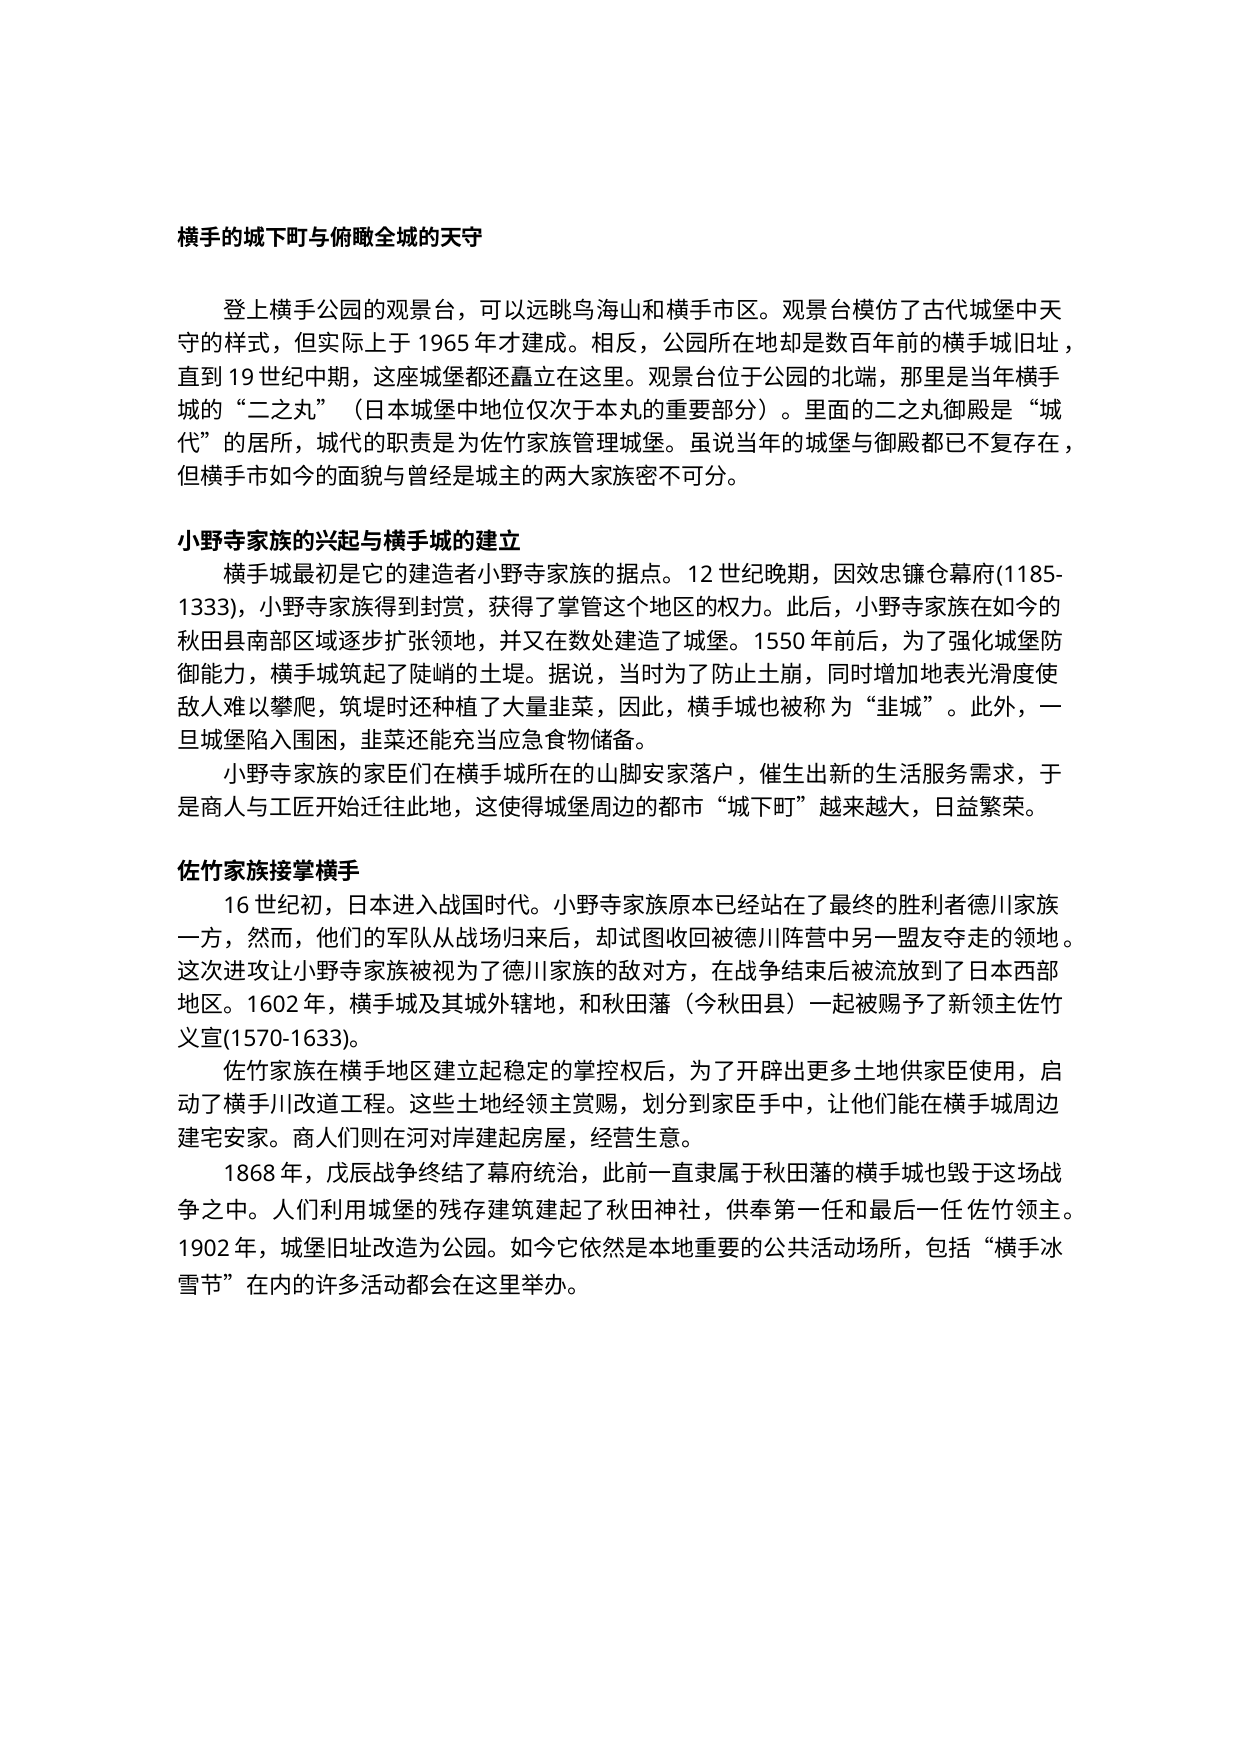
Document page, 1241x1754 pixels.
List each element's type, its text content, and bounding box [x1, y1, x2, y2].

text 小野寺家族的兴起与横手城的建立 [177, 523, 1063, 556]
text 横手的城下町与俯瞰全城的天守 [177, 217, 1063, 254]
text 横手城最初是它的建造者小野寺家族的据点。12世纪晚期，因效忠镰仓幕府(1185-1333)，小野寺家族得到封赏，获得了掌管这个地区的权力。此后，小野寺家族在如今的秋田县南部区域逐步扩张领地，并又在数处建造了城堡。1550年前后，为了强化城堡防御能力，横手城筑起了陡峭的土堤。据说，当时为了防止土崩，同时增加地表光滑度使敌人难以攀爬，筑堤时还种植了大量韭菜，因此，横手城也被称为“韭城”。此外，一旦城堡陷入围困，韭菜还能充当应急食物储备。 [177, 556, 1063, 756]
text 16世纪初，日本进入战国时代。小野寺家族原本已经站在了最终的胜利者德川家族一方，然而，他们的军队从战场归来后，却试图收回被德川阵营中另一盟友夺走的领地。这次进攻让小野寺家族被视为了德川家族的敌对方，在战争结束后被流放到了日本西部地区。1602年，横手城及其城外辖地，和秋田藩（今秋田县）一起被赐予了新领主佐竹义宣(1570-1633)。 [177, 886, 1063, 1053]
text 1868年，戊辰战争终结了幕府统治，此前一直隶属于秋田藩的横手城也毁于这场战争之中。人们利用城堡的残存建筑建起了秋田神社，供奉第一任和最后一任佐竹领主。1902年，城堡旧址改造为公园。如今它依然是本地重要的公共活动场所，包括“横手冰雪节”在内的许多活动都会在这里举办。 [177, 1153, 1063, 1303]
text 小野寺家族的家臣们在横手城所在的山脚安家落户，催生出新的生活服务需求，于是商人与工匠开始迁往此地，这使得城堡周边的都市“城下町”越来越大，日益繁荣。 [177, 756, 1063, 822]
text 佐竹家族接掌横手 [177, 853, 1063, 886]
text 登上横手公园的观景台，可以远眺鸟海山和横手市区。观景台模仿了古代城堡中天守的样式，但实际上于1965年才建成。相反，公园所在地却是数百年前的横手城旧址，直到19世纪中期，这座城堡都还矗立在这里。观景台位于公园的北端，那里是当年横手城的“二之丸”（日本城堡中地位仅次于本丸的重要部分）。里面的二之丸御殿是“城代”的居所，城代的职责是为佐竹家族管理城堡。虽说当年的城堡与御殿都已不复存在，但横手市如今的面貌与曾经是城主的两大家族密不可分。 [177, 292, 1063, 491]
text 佐竹家族在横手地区建立起稳定的掌控权后，为了开辟出更多土地供家臣使用，启动了横手川改道工程。这些土地经领主赏赐，划分到家臣手中，让他们能在横手城周边建宅安家。商人们则在河对岸建起房屋，经营生意。 [177, 1053, 1063, 1153]
